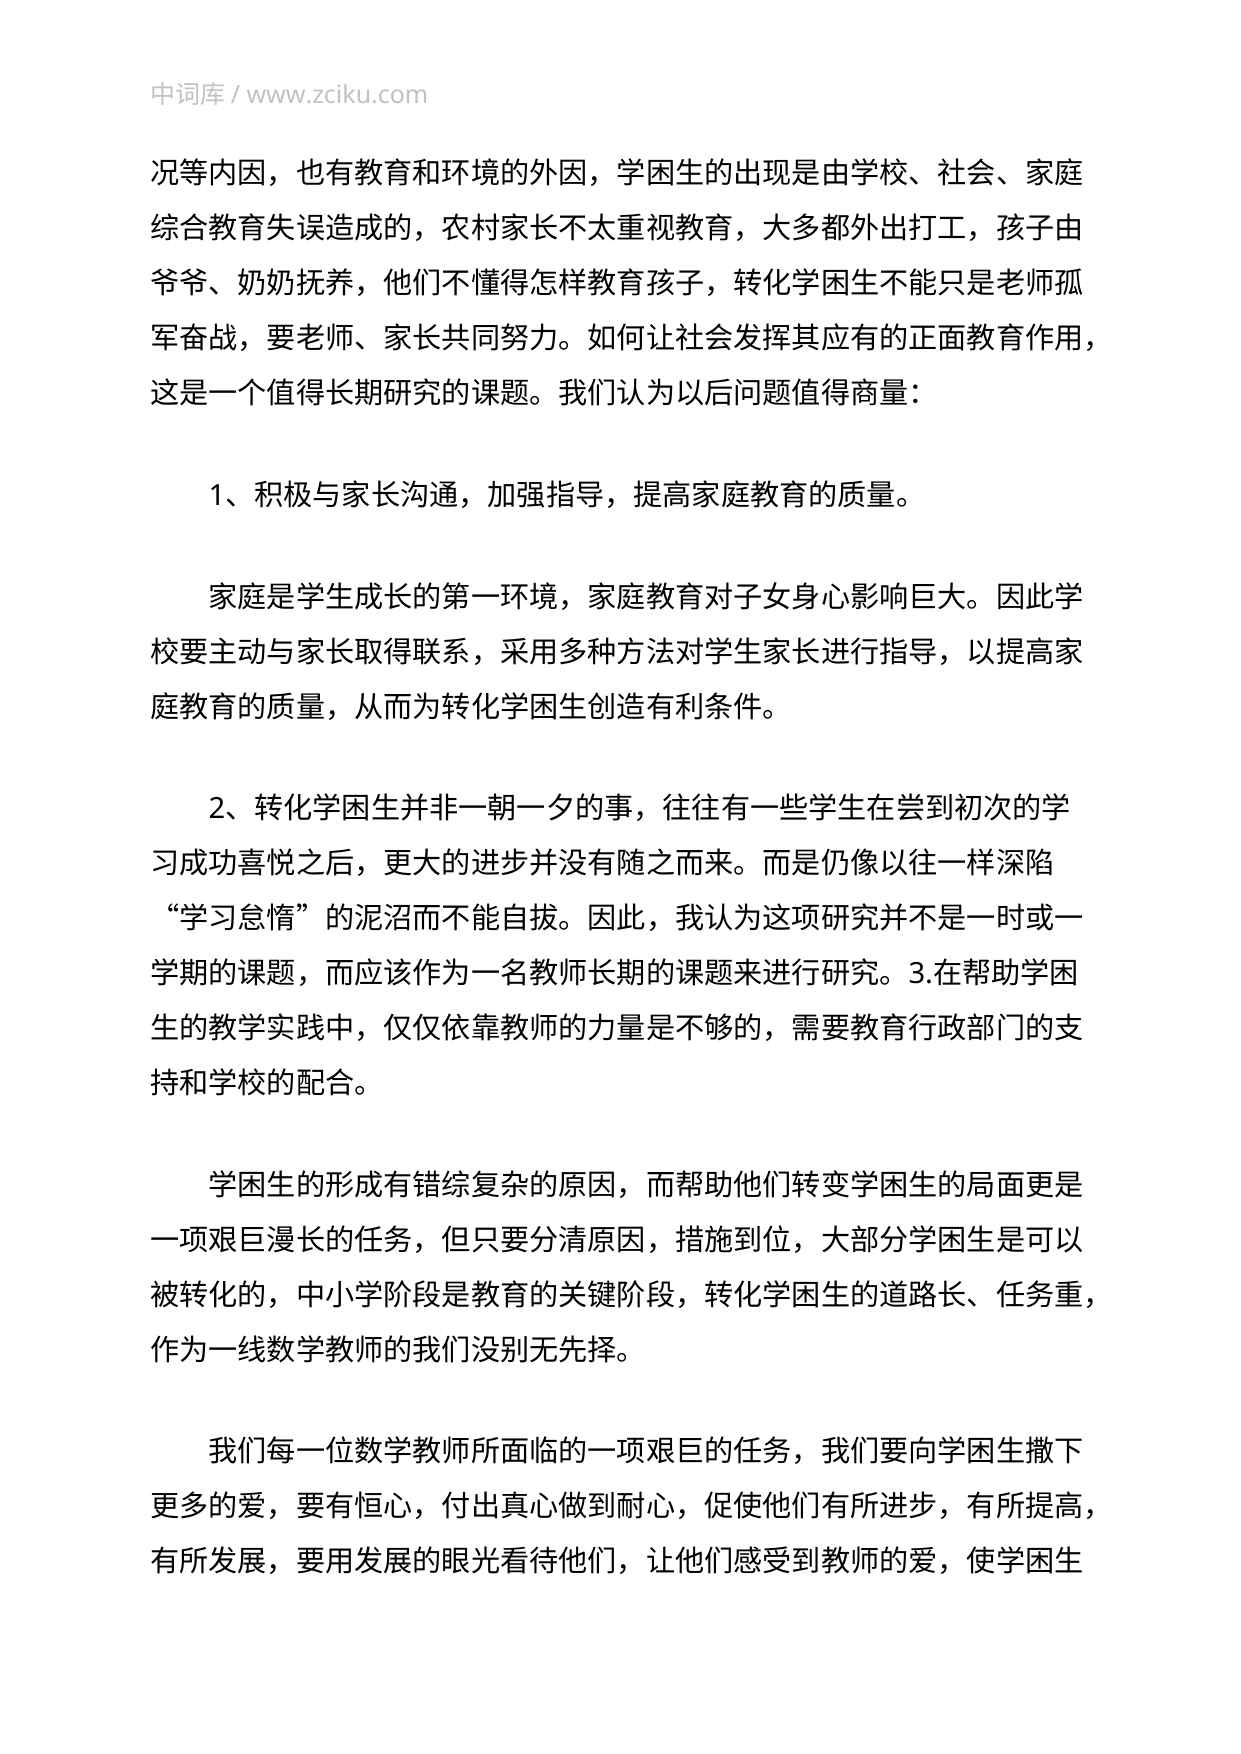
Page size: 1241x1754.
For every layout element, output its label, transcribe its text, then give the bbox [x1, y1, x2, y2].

text 2、转化学困生并非一朝一夕的事，往往有一些学生在尝到初次的学习成功喜悦之后，更大的进步并没有随之而来。而是仍像以往一样深陷“学习怠惰”的泥沼而不能自拔。因此，我认为这项研究并不是一时或一学期的课题，而应该作为一名教师长期的课题来进行研究。3.在帮助学困生的教学实践中，仅仅依靠教师的力量是不够的，需要教育行政部门的支持和学校的配合。 [150, 785, 1090, 1102]
text 家庭是学生成长的第一环境，家庭教育对子女身心影响巨大。因此学校要主动与家长取得联系，采用多种方法对学生家长进行指导，以提高家庭教育的质量，从而为转化学困生创造有利条件。 [150, 573, 1090, 725]
text 学困生的形成有错综复杂的原因，而帮助他们转变学困生的局面更是一项艰巨漫长的任务，但只要分清原因，措施到位，大部分学困生是可以被转化的，中小学阶段是教育的关键阶段，转化学困生的道路长、任务重，作为一线数学教师的我们没别无先择。 [150, 1161, 1090, 1368]
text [150, 1428, 1090, 1580]
text 1、积极与家长沟通，加强指导，提高家庭教育的质量。 [150, 471, 1090, 514]
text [150, 150, 1090, 412]
